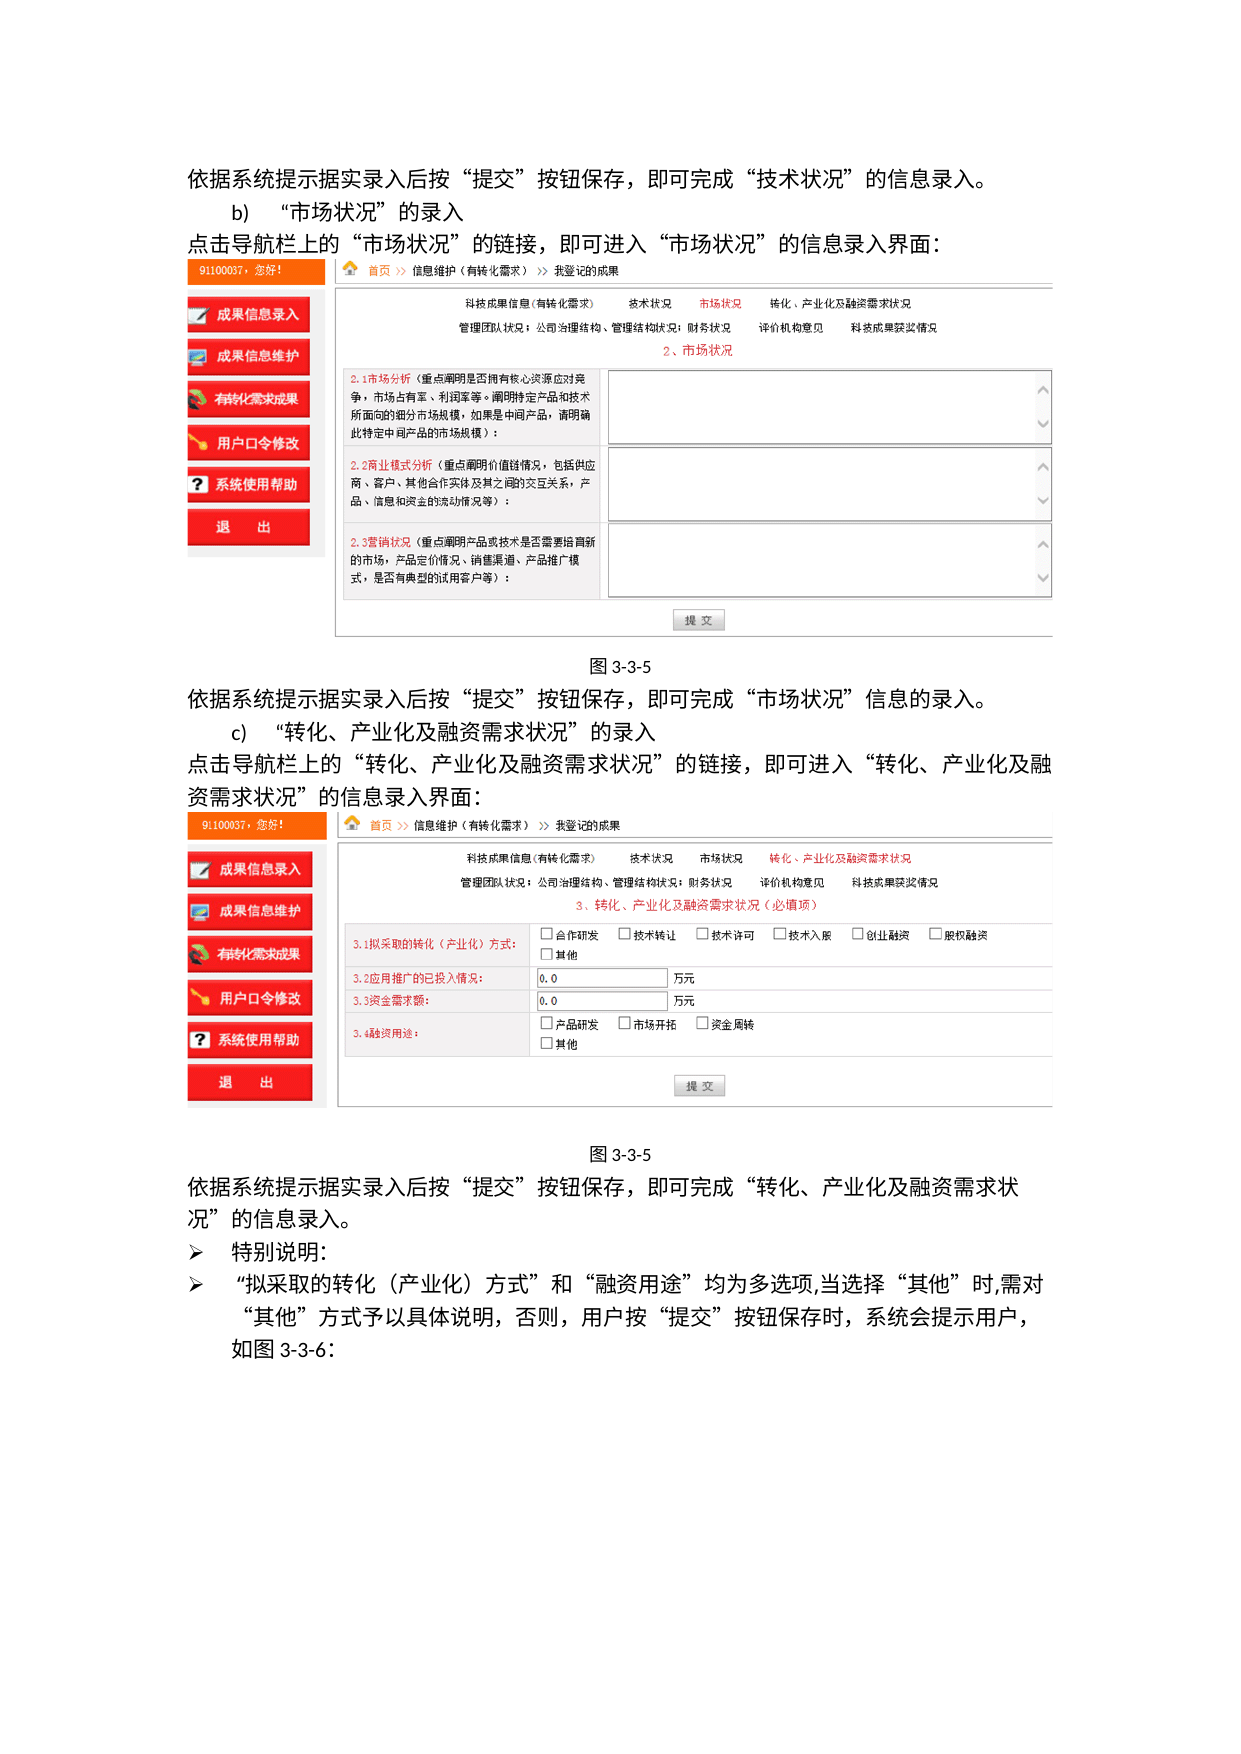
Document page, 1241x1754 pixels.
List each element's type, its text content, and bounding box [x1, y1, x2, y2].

text 图3-3-5 [187, 1137, 1053, 1169]
text 依据系统提示据实录入后按“提交”按钮保存，即可完成“市场状况”信息的录入。 [187, 682, 1053, 714]
list “转化、产业化及融资需求状况”的录入 [231, 714, 1053, 747]
text 依据系统提示据实录入后按“提交”按钮保存，即可完成“转化、产业化及融资需求状况”的信息录入。 [187, 1169, 1053, 1234]
text 点击导航栏上的“市场状况”的链接，即可进入“市场状况”的信息录入界面： [187, 227, 1053, 259]
list 特别说明： [187, 1234, 1053, 1267]
list “市场状况”的录入 [231, 194, 1053, 227]
list “拟采取的转化（产业化）方式”和“融资用途”均为多选项,当选择“其他”时,需对“其他”方式予以具体说明，否则，用户按“提交”按钮保存时，系统会提示用户，如图3-3-6： [187, 1267, 1053, 1364]
picture [187, 812, 1053, 1108]
picture [187, 259, 1053, 644]
text 点击导航栏上的“转化、产业化及融资需求状况”的链接，即可进入“转化、产业化及融资需求状况”的信息录入界面： [187, 747, 1053, 812]
text 图3-3-5 [187, 649, 1053, 682]
text 依据系统提示据实录入后按“提交”按钮保存，即可完成“技术状况”的信息录入。 [187, 162, 1053, 194]
